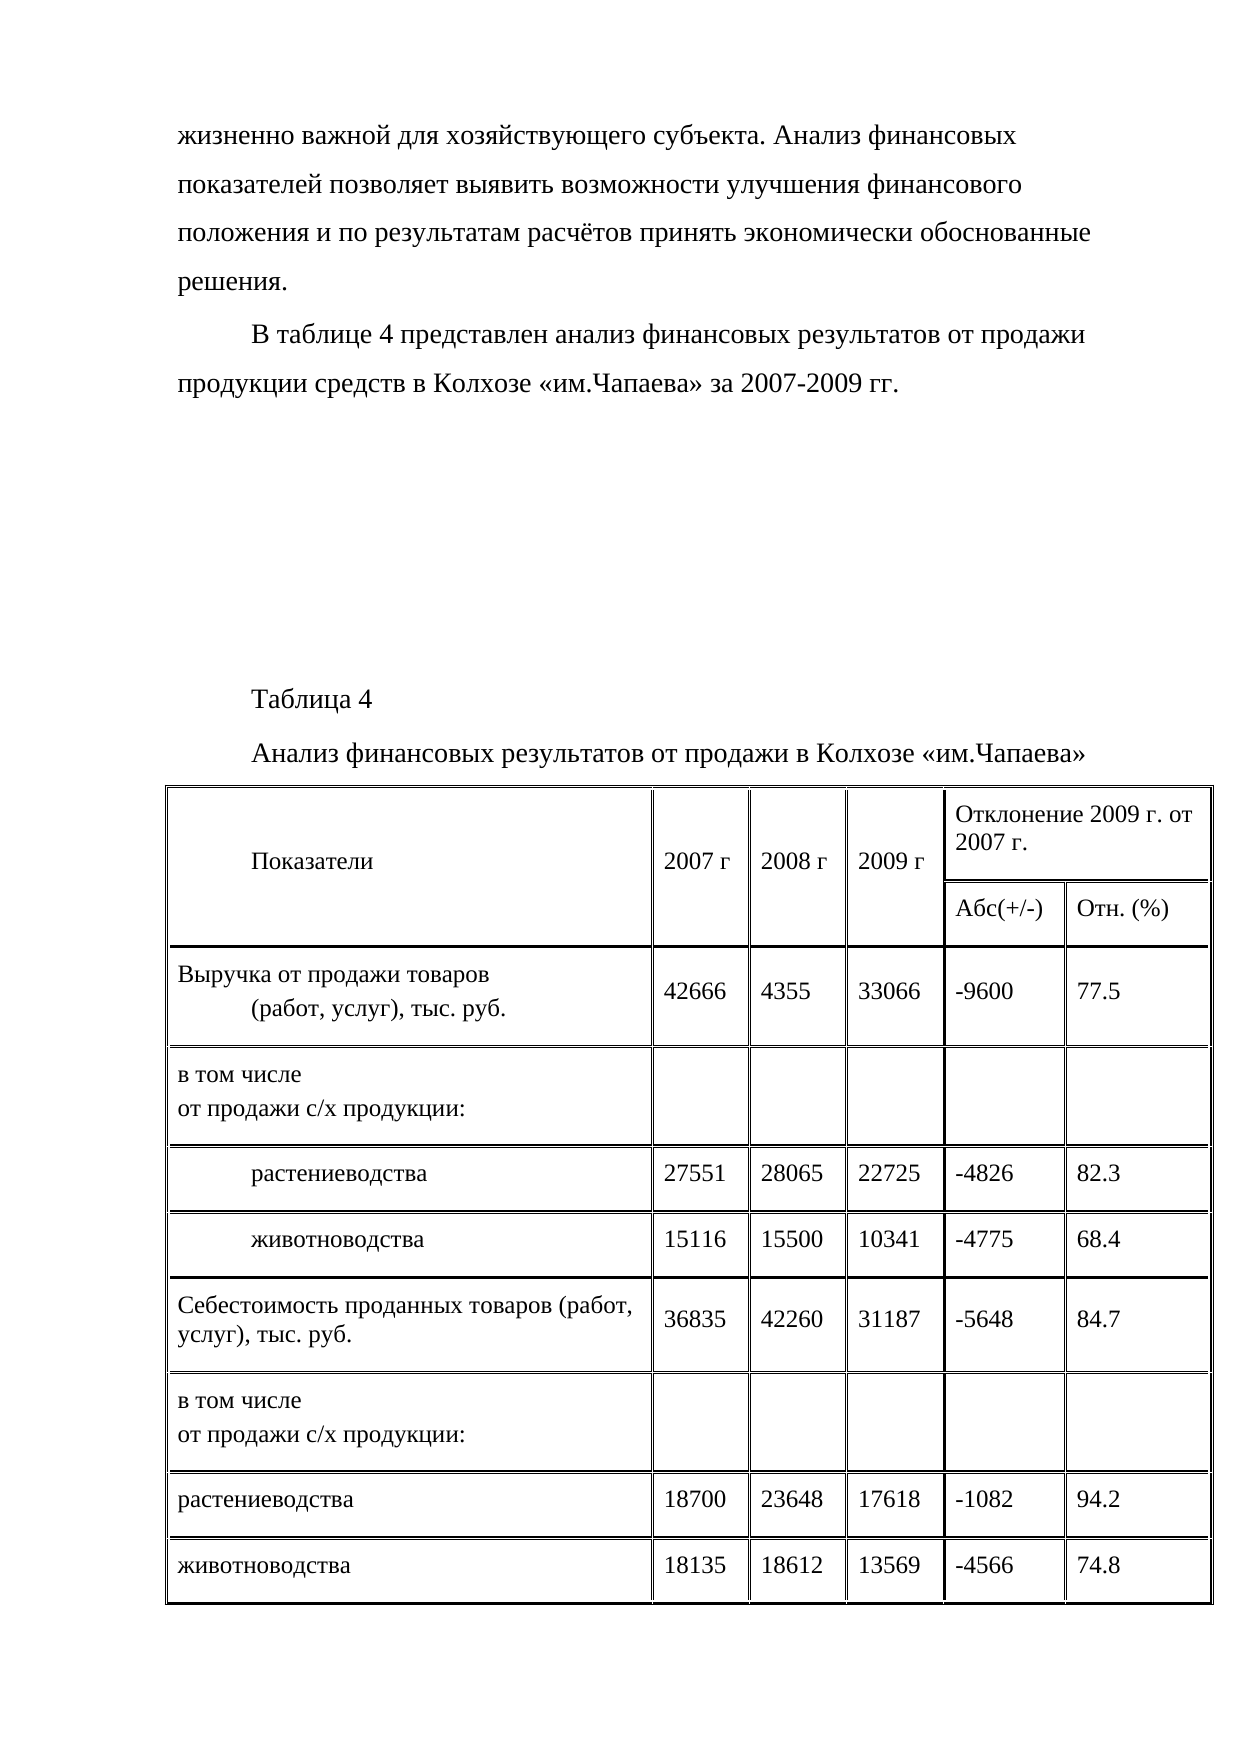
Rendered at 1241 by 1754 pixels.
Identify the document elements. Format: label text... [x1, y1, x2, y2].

table_cell 15500 [751, 1214, 845, 1276]
table_cell 42666 [654, 948, 748, 1045]
table_cell растениеводства [168, 1470, 651, 1536]
table_cell [1066, 1371, 1212, 1470]
text Таблица 4 [177, 682, 1152, 715]
table_cell -5648 [946, 1279, 1064, 1371]
table_cell 15116 [654, 1214, 748, 1276]
table_cell Выручка от продажи товаров (работ, услуг), тыс. руб. [168, 945, 651, 1045]
table_cell 31187 [848, 1279, 943, 1371]
table_cell [946, 1048, 1064, 1144]
table_cell 28065 [751, 1148, 845, 1210]
table_cell 4355 [751, 948, 845, 1045]
table_cell -4775 [946, 1214, 1064, 1276]
table_cell 27551 [654, 1148, 748, 1210]
table_cell [751, 1374, 845, 1470]
table_cell 23648 [751, 1474, 845, 1536]
table_cell 17618 [848, 1474, 943, 1536]
table_cell 18700 [654, 1474, 748, 1536]
table_cell 84.7 [1067, 1276, 1210, 1371]
table_cell -1082 [946, 1474, 1064, 1536]
table_cell 68.4 [1067, 1210, 1211, 1276]
table_header [750, 788, 847, 945]
table_cell [848, 1374, 943, 1470]
table_cell 13569 [847, 1540, 944, 1602]
table_cell в том числе от продажи с/х продукции: [166, 1045, 652, 1144]
table_cell -4566 [944, 1540, 1066, 1602]
table_header Показатели [168, 788, 652, 945]
text В таблице 4 представлен анализ финансовых результатов от продажи продукции средств в Колхозе «им.Чапаева» за 2007-2009 гг. [177, 317, 1152, 398]
table_cell Абс(+/-) [946, 883, 1064, 945]
table_cell 18135 [653, 1540, 750, 1602]
table_cell 18612 [750, 1540, 847, 1602]
table_header Отклонение . от . [944, 788, 1210, 879]
table_cell -4826 [946, 1148, 1064, 1210]
table_header [653, 788, 750, 945]
table_cell [946, 1374, 1064, 1470]
table_cell -9600 [946, 948, 1064, 1045]
table_cell Себестоимость проданных товаров (работ, услуг), тыс. руб. [168, 1276, 651, 1371]
table_header [847, 786, 944, 945]
text Анализ финансовых результатов от продажи в Колхозе «им.Чапаева» [177, 736, 1152, 768]
table_cell [1066, 1045, 1212, 1144]
table_cell 42260 [751, 1279, 845, 1371]
table_cell [654, 1374, 748, 1470]
table_cell [848, 1048, 943, 1144]
table_cell животноводства [168, 1536, 652, 1602]
table_cell 33066 [848, 948, 943, 1045]
table_cell [654, 1048, 748, 1144]
table_cell 82.3 [1067, 1144, 1211, 1210]
table_cell животноводства [168, 1210, 651, 1276]
table_cell растениеводства [168, 1144, 651, 1210]
table_cell [751, 1048, 845, 1144]
table_cell 22725 [848, 1148, 943, 1210]
table_cell в том числе от продажи с/х продукции: [166, 1371, 652, 1470]
table_cell 94.2 [1067, 1470, 1211, 1536]
table_cell 77.5 [1067, 945, 1210, 1045]
table_cell 74.8 [1066, 1536, 1211, 1602]
table_cell Отн. (%) [1067, 879, 1211, 945]
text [177, 118, 1152, 296]
table_cell 10341 [848, 1214, 943, 1276]
table_cell 36835 [654, 1279, 748, 1371]
